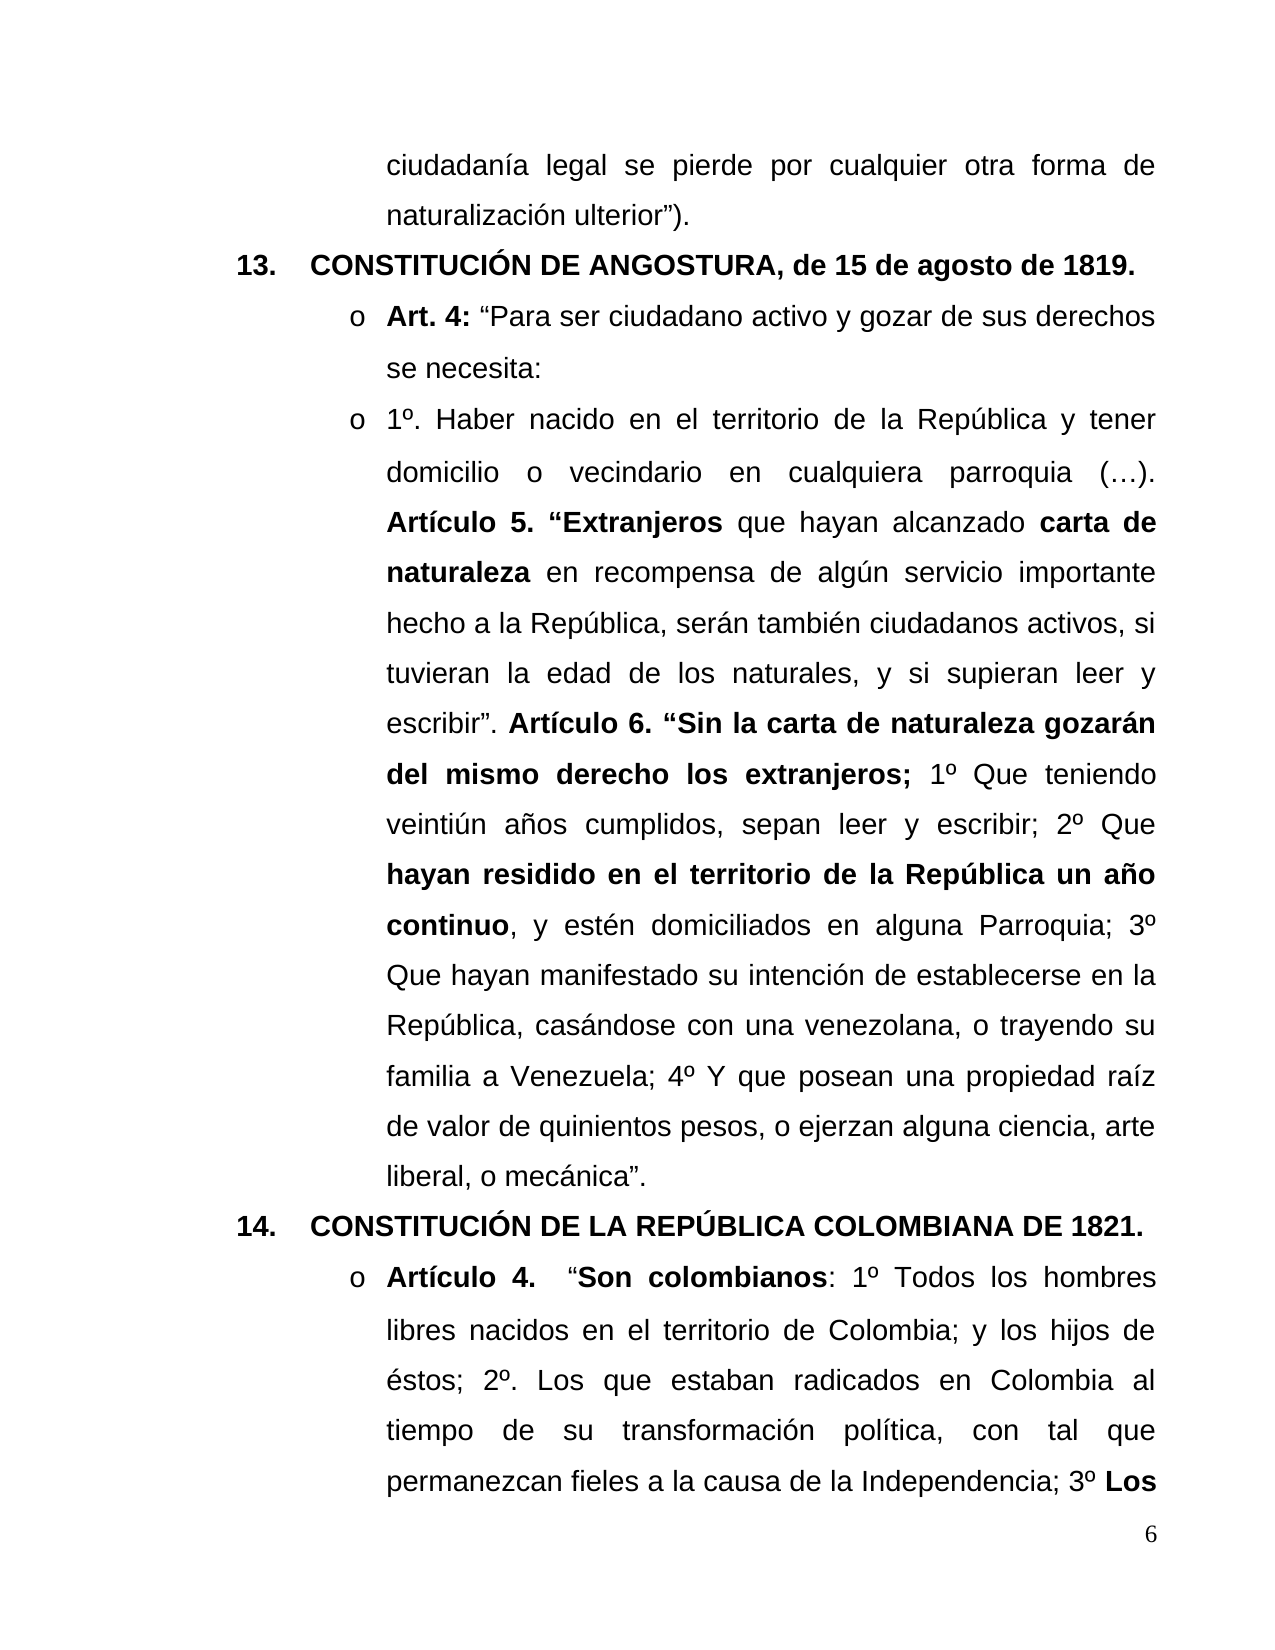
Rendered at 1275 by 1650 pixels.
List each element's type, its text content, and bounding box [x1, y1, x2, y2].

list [349, 1260, 1157, 1497]
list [349, 148, 1157, 232]
list Art. 4: “Para ser ciudadano activo y gozar de sus derechos se necesita: [349, 299, 1157, 385]
list 1º. Haber nacido en el territorio de la República y tener domicilio o vecindario en cualquiera parroquia (…). Artículo 5. “Extranjeros que hayan alcanzado carta de naturaleza en recompensa de algún servicio importante hecho a la República, serán también ciudadanos activos, si tuvieran la edad de los naturales, y si supieran leer y escribir”. Artículo 6. “Sin la carta de naturaleza gozarán del mismo derecho los extranjeros; 1º Que teniendo veintiún años cumplidos, sepan leer y escribir; 2º Que hayan residido en el territorio de la República un año continuo, y estén domiciliados en alguna Parroquia; 3º Que hayan manifestado su intención de establecerse en la República, casándose con una venezolana, o trayendo su familia a Venezuela; 4º Y que posean una propiedad raíz de valor de quinientos pesos, o ejerzan alguna ciencia, arte liberal, o mecánica”. [349, 402, 1157, 1193]
list CONSTITUCIÓN DE ANGOSTURA, de 15 de agosto de 1819. [236, 248, 1157, 282]
list CONSTITUCIÓN DE LA REPÚBLICA COLOMBIANA DE 1821. [236, 1209, 1157, 1243]
